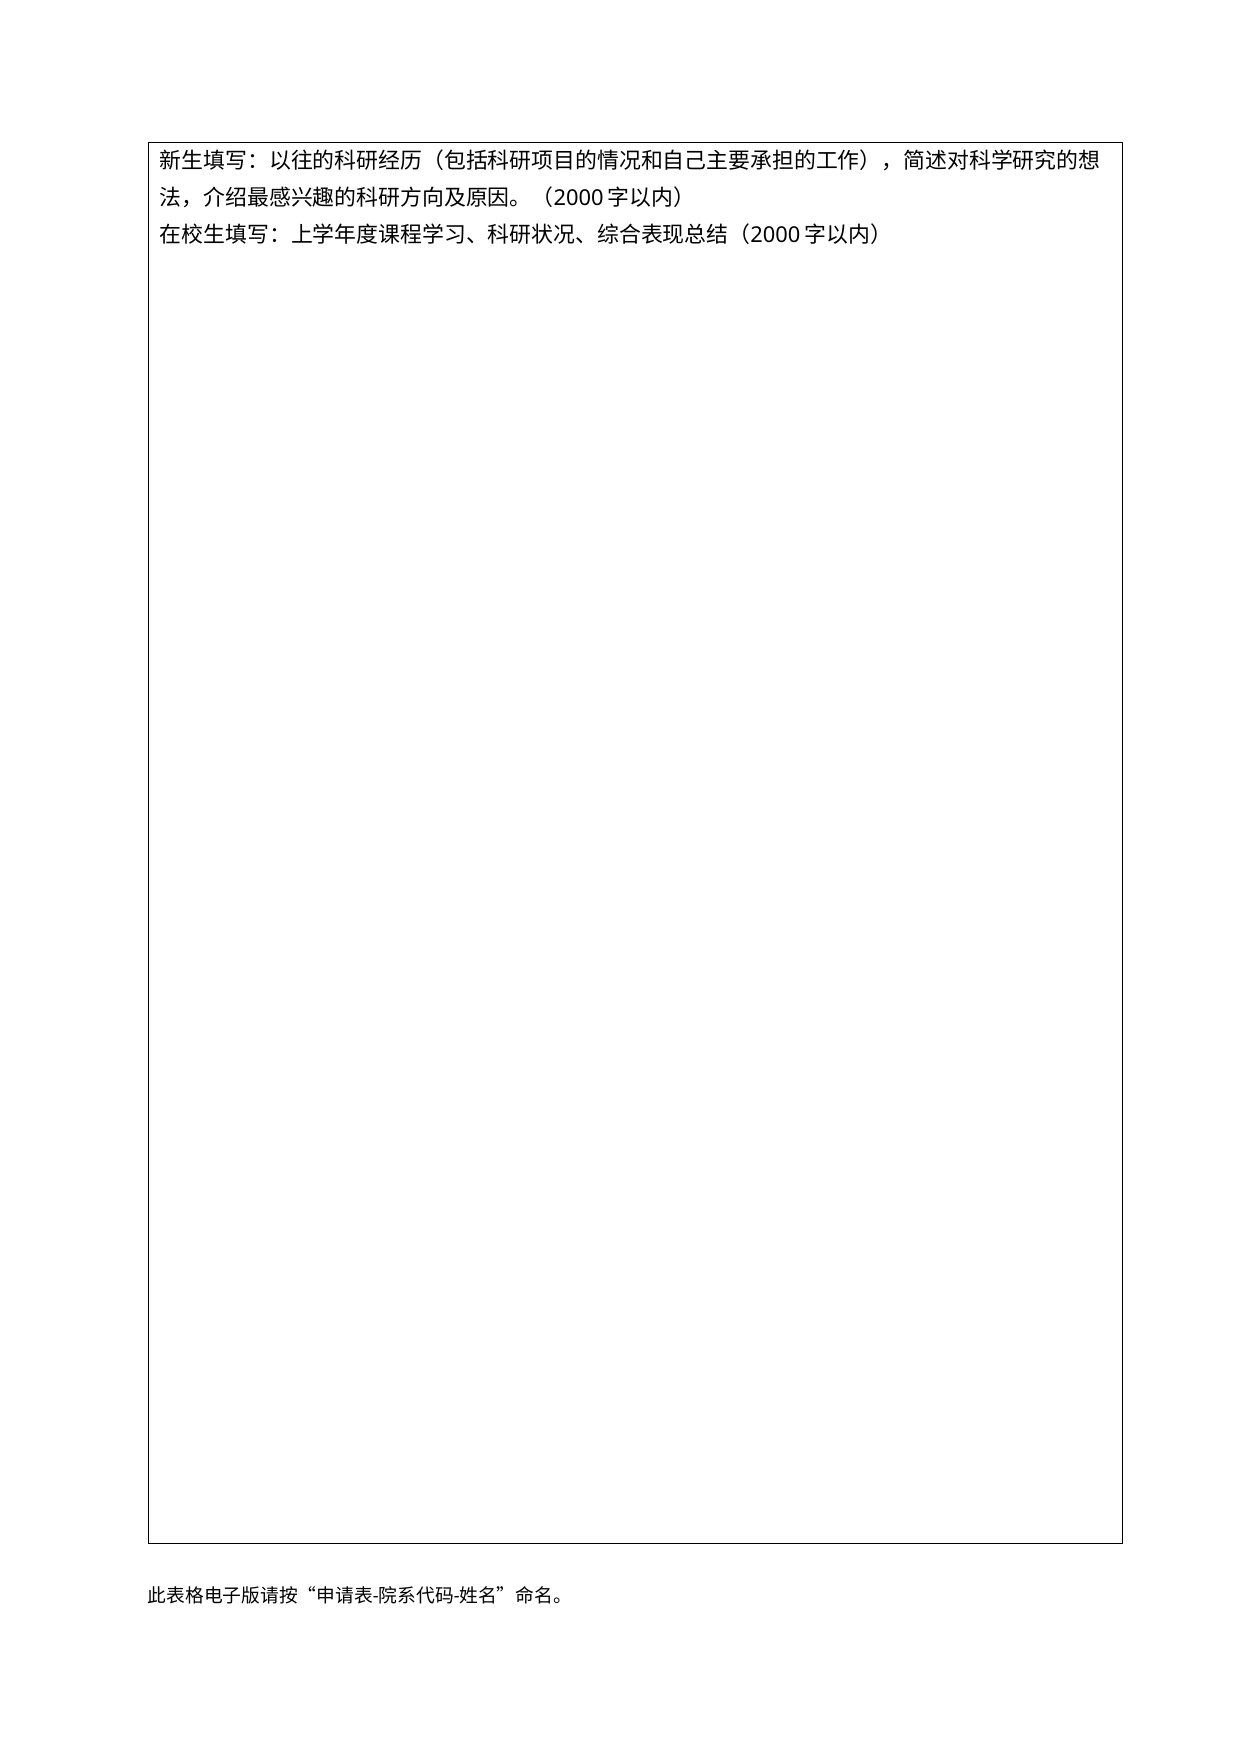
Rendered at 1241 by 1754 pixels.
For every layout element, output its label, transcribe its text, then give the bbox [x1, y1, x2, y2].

table_cell 新生填写：以往的科研经历（包括科研项目的情况和自己主要承担的工作），简述对科学研究的想法，介绍最感兴趣的科研方向及原因。（2000字以内） 在校生填写：上学年度课程学习、科研状况、综合表现总结（2000字以内） [149, 143, 1122, 1543]
